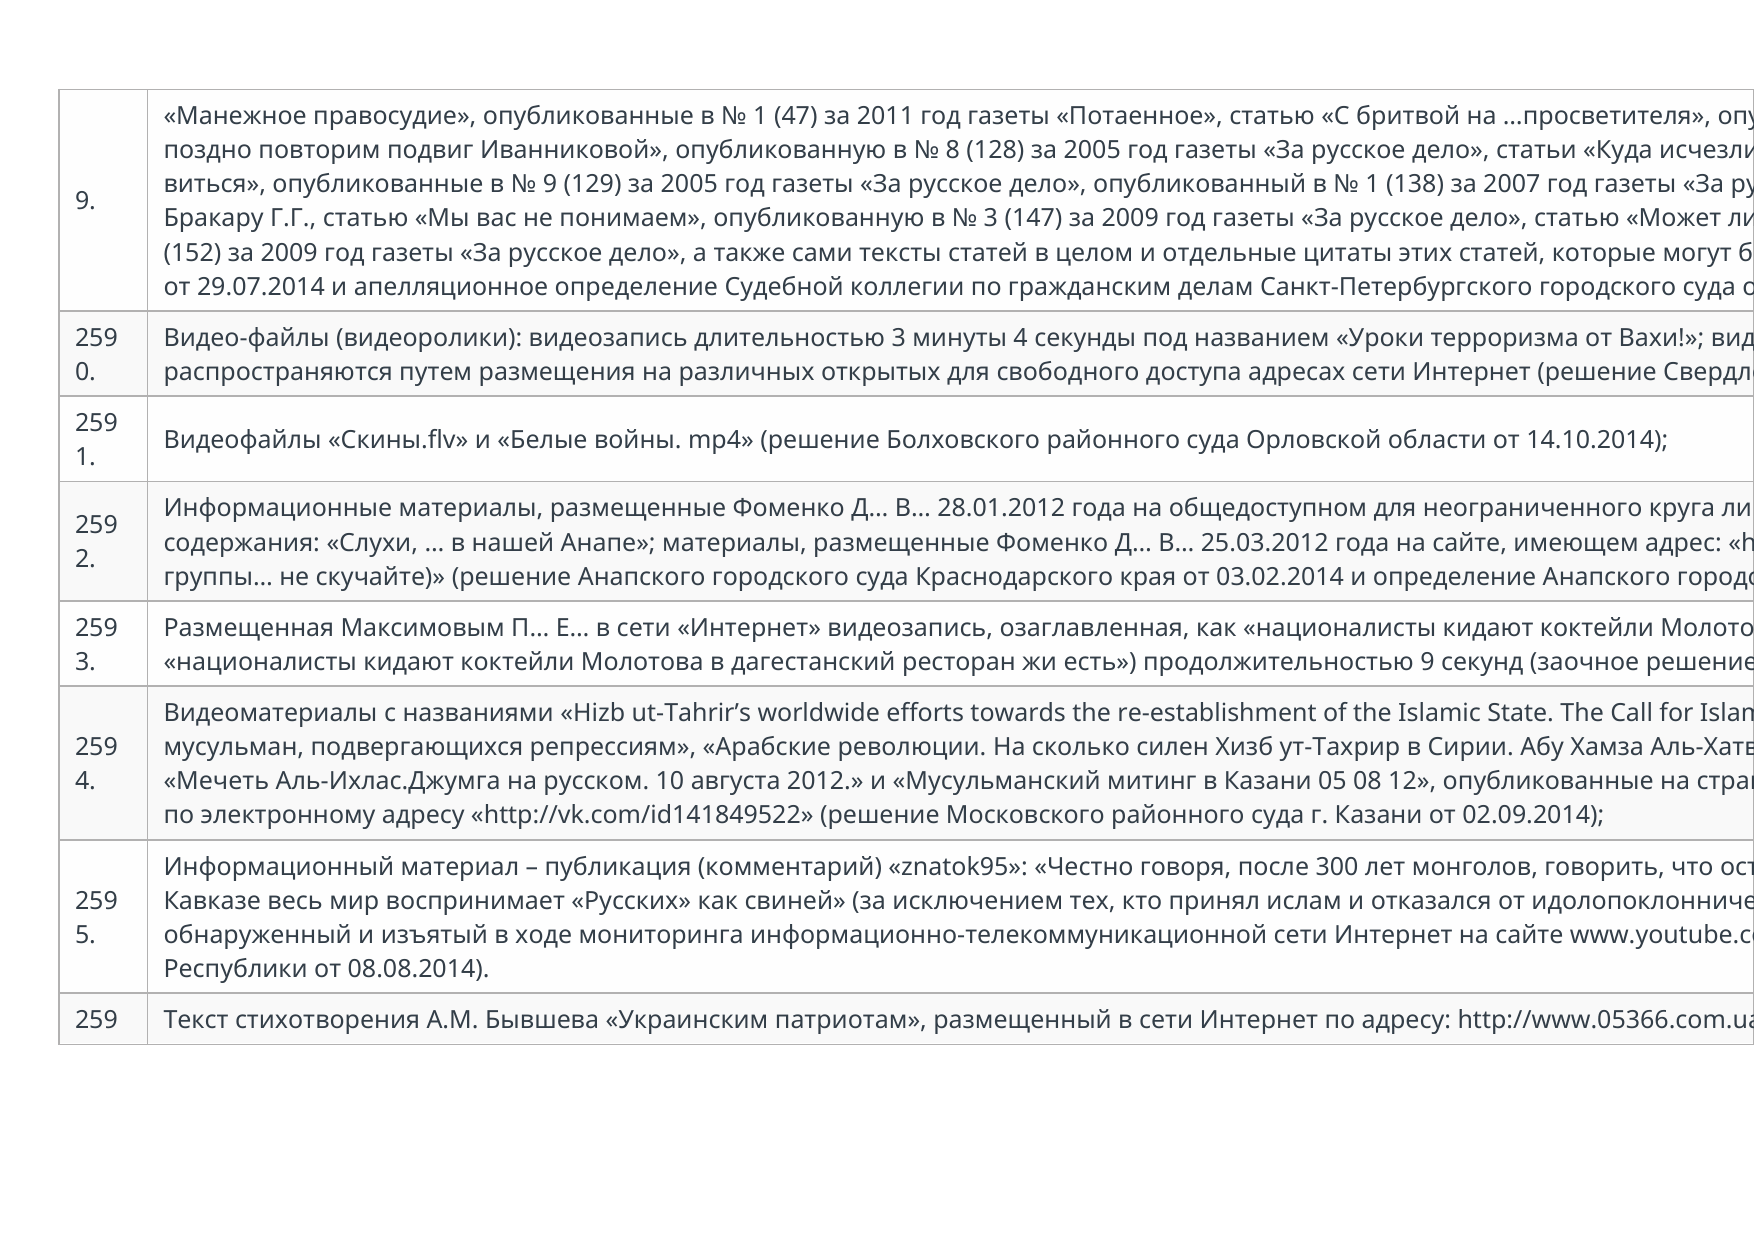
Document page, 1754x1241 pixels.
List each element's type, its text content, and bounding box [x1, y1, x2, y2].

table_cell 2596. [60, 994, 147, 1043]
table_cell 2595. [60, 841, 147, 992]
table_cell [148, 90, 1753, 310]
table_cell Видеофайлы «Скины.flv» и «Белые войны. mp4» (решение Болховского районного суда Орловской области от 14.10.2014); [148, 397, 1753, 481]
table_cell Видеоматериалы с названиями «Hizb ut-Tahrirʼs worldwide efforts towards the re-establishment of the Islamic State. The Call for Islam. The Ummahʼs vision. 2010 - 2012», «Митинг в Казани. 17 Рамадан 1433. В поддержку мусульман, подвергающихся репрессиям», «Арабские революции. На сколько силен Хизб ут-Тахрир в Сирии. Абу Хамза Аль-Хатвани», «обращение муджахидов татарстана», а также видеофайлы под названиями «Мечеть Аль-Ихлас.Джумга на русском. 10 августа 2012.» и «Мусульманский митинг в Казани 05 08 12», опубликованные на странице «Альберт Сайфуллин» Интернет-сайта социальной сети «ВКонтакте», размещенной по электронному адресу «http://vk.com/id141849522» (решение Московского районного суда г. Казани от 02.09.2014); [148, 687, 1753, 839]
table_cell 2590. [60, 312, 147, 395]
table_cell Размещенная Максимовым П… Е… в сети «Интернет» видеозапись, озаглавленная, как «националисты кидают коктейли Молотова в дагестанский ресторан u0027u0027жи естьu0027u0027» (другое название «националисты кидают коктейли Молотова в дагестанский ресторан жи есть») продолжительностью 9 секунд (заочное решение Вологодского городского суда Вологодской области от 24.09.2014); [148, 602, 1753, 685]
table_cell 2589. [60, 90, 147, 310]
table_cell Информационный материал – публикация (комментарий) «znatok95»: «Честно говоря, после 300 лет монголов, говорить, что остался где то русский глупость поэтому их называют русскими свиньями и не только на Кавказе весь мир воспринимает «Русских» как свиней» (за исключением тех, кто принял ислам и отказался от идолопоклонничества), к видеоролику «Хабилов М. опасаясь пыток выпрыгнул из окна здания МВД», обнаруженный и изъятый в ходе мониторинга информационно-телекоммуникационной сети Интернет на сайте www.youtube.com/watch?v=XIulGoHLWCE (решение Черекского районного суда Кабардино-Балкарской Республики от 08.08.2014). [148, 841, 1753, 992]
table_cell Видео-файлы (видеоролики): видеозапись длительностью 3 минуты 4 секунды под названием «Уроки терроризма от Вахи!»; видеозапись длительностью 16 минут 44 секунды под названием «Вахи!», которые распространяются путем размещения на различных открытых для свободного доступа адресах сети Интернет (решение Свердловского районного суда г. Костромы от 23.09.2014); [148, 312, 1753, 395]
table_cell 2591. [60, 397, 147, 481]
table_cell Информационные материалы, размещенные Фоменко Д… В… 28.01.2012 года на общедоступном для неограниченного круга лиц сайте, имеющем адрес: «http://vk.com/anapa_kavkazsilableat_suka_dermo» следующего содержания: «Слухи, … в нашей Анапе»; материалы, размещенные Фоменко Д… В… 25.03.2012 года на сайте, имеющем адрес: «http://vk.com/anapa_kavkazsilableat_suka_dermo» следующего содержания: «От имени группы… не скучайте)» (решение Анапского городского суда Краснодарского края от 03.02.2014 и определение Анапского городского суда Краснодарского края от 03.10.2014); [148, 482, 1753, 600]
table_cell 2594. [60, 687, 147, 839]
table_cell 2593. [60, 602, 147, 685]
table_cell 2592. [60, 482, 147, 600]
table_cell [148, 994, 1753, 1043]
